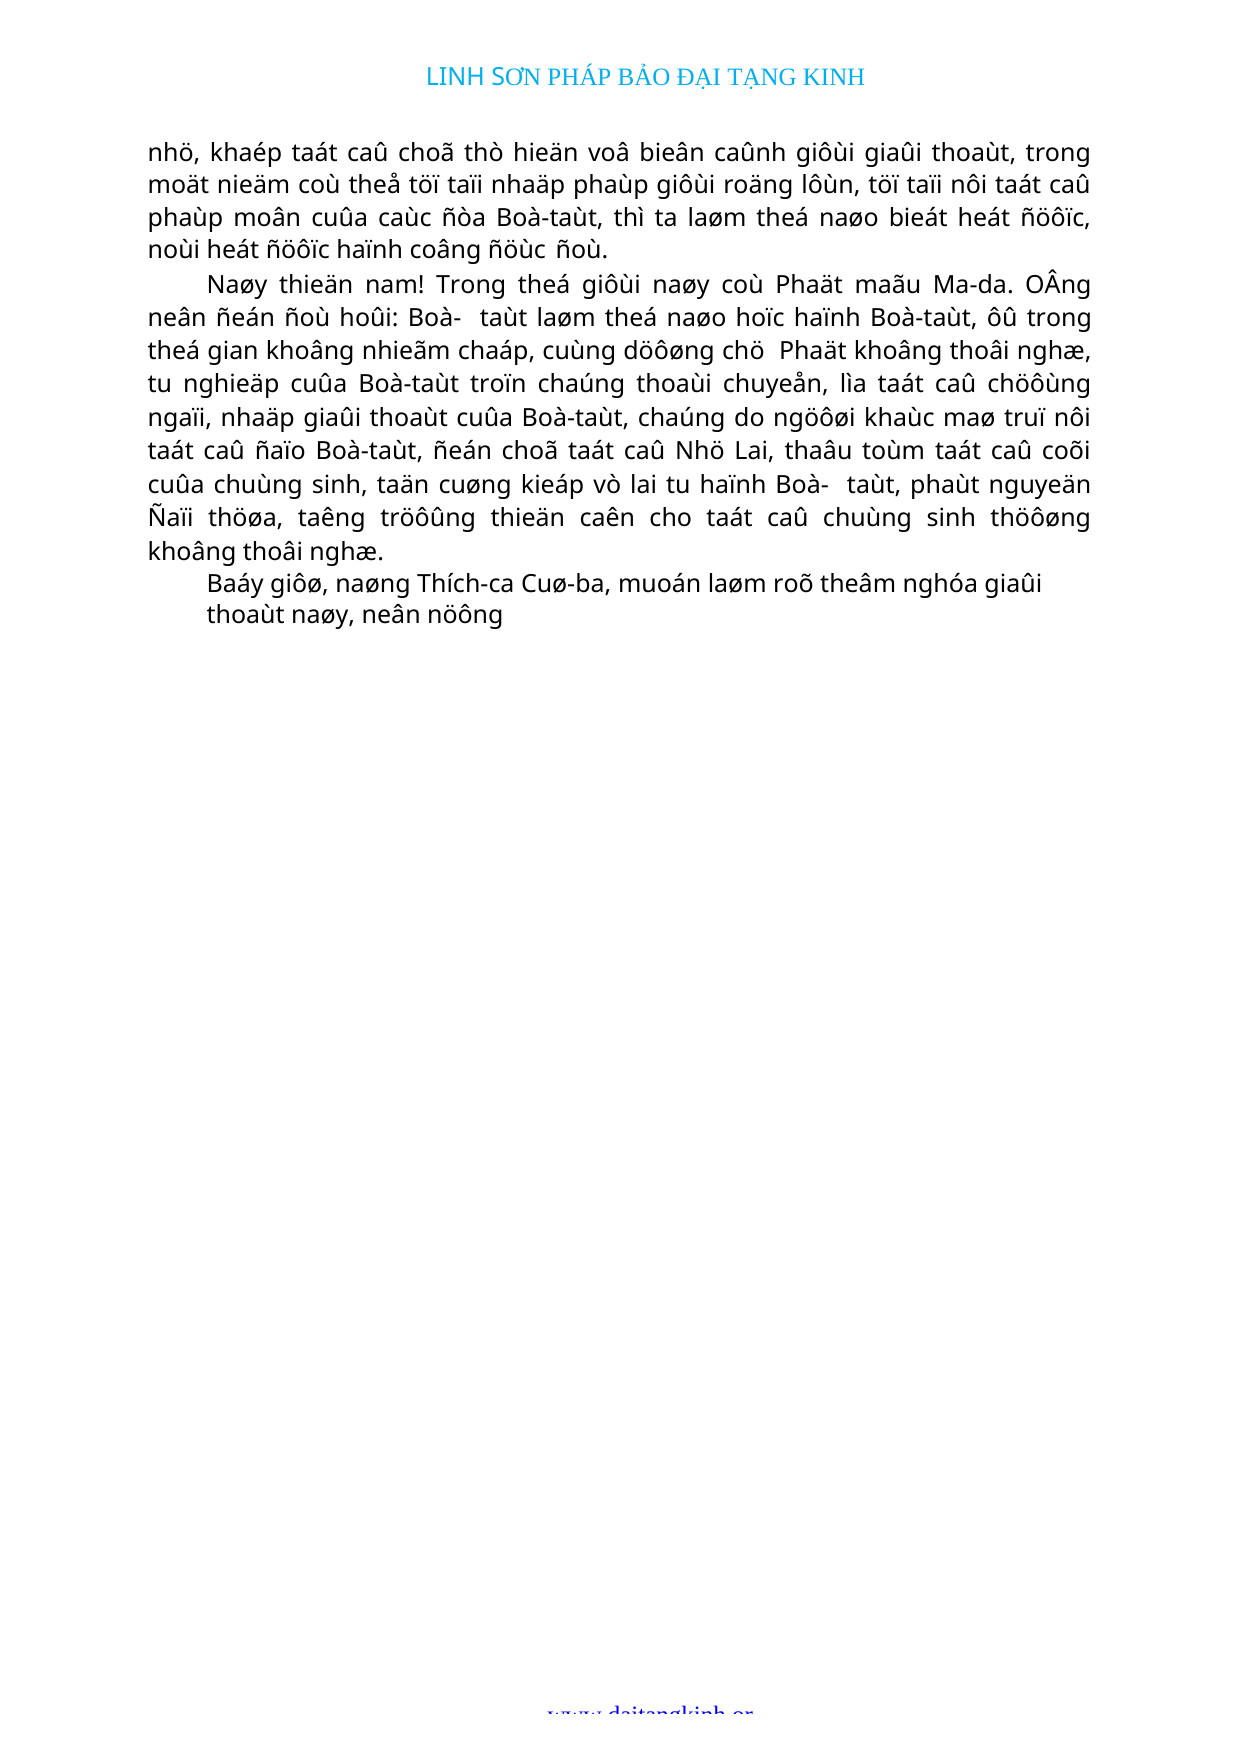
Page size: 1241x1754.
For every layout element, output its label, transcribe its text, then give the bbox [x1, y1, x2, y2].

text Baáy giôø, naøng Thích-ca Cuø-ba, muoán laøm roõ theâm nghóa giaûi thoaùt naøy, neân nöông [206, 567, 1105, 630]
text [147, 135, 1093, 266]
text Naøy thieän nam! Trong theá giôùi naøy coù Phaät maãu Ma-da. OÂng neân ñeán ñoù hoûi: Boà- taùt laøm theá naøo hoïc haïnh Boà-taùt, ôû trong theá gian khoâng nhieãm chaáp, cuùng döôøng chö Phaät khoâng thoâi nghæ, tu nghieäp cuûa Boà-taùt troïn chaúng thoaùi chuyeån, lìa taát caû chöôùng ngaïi, nhaäp giaûi thoaùt cuûa Boà-taùt, chaúng do ngöôøi khaùc maø truï nôi taát caû ñaïo Boà-taùt, ñeán choã taát caû Nhö Lai, thaâu toùm taát caû coõi cuûa chuùng sinh, taän cuøng kieáp vò lai tu haïnh Boà- taùt, phaùt nguyeän Ñaïi thöøa, taêng tröôûng thieän caên cho taát caû chuùng sinh thöôøng khoâng thoâi nghæ. [147, 267, 1093, 567]
